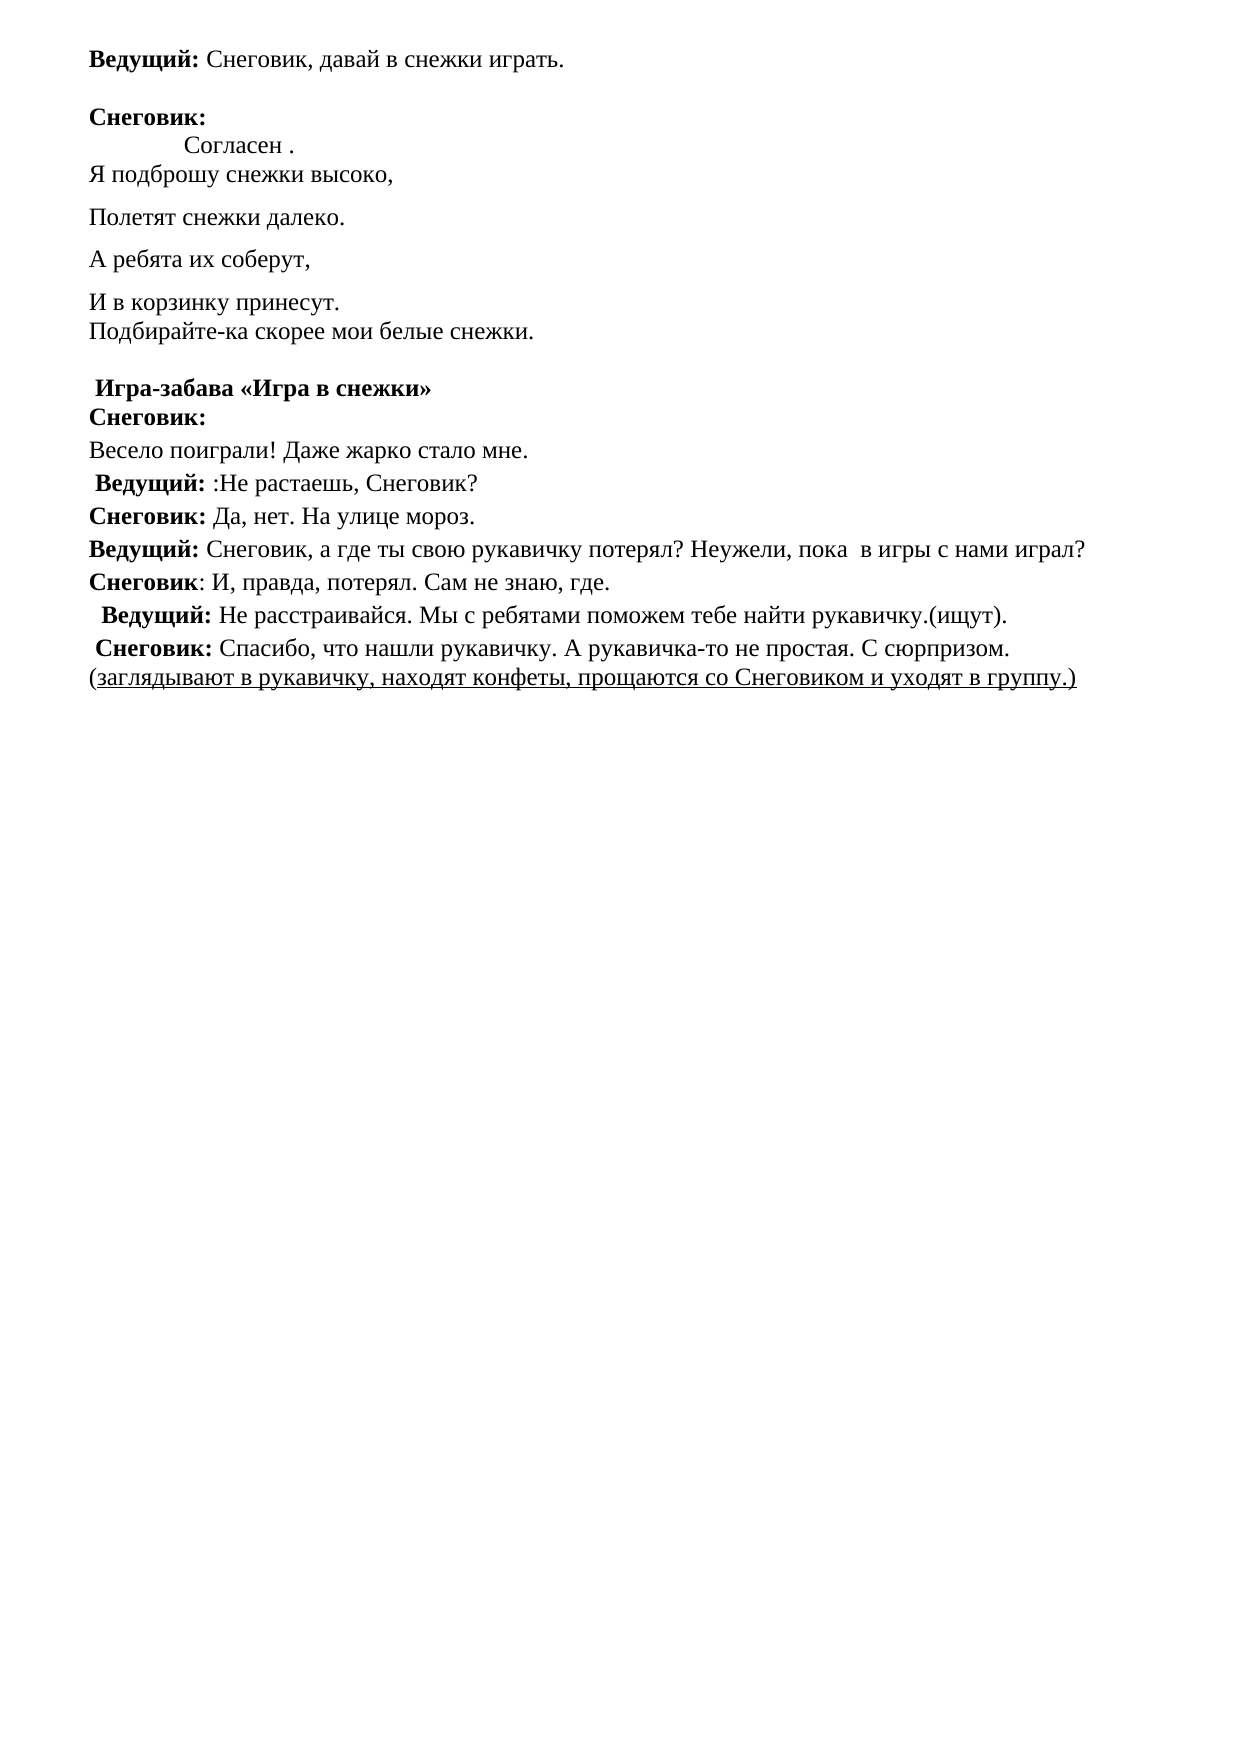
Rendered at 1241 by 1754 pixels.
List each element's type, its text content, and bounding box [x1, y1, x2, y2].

text И в корзинку принесут. [88, 287, 1152, 316]
text Снеговик: [88, 102, 1152, 131]
text Подбирайте-ка скорее мои белые снежки. [88, 316, 1152, 345]
text А ребята их соберут, [88, 244, 1152, 273]
text Согласен . [177, 131, 1152, 159]
text Весело поиграли! Даже жарко стало мне. [88, 435, 1152, 464]
text Игра-забава «Игра в снежки» [88, 373, 1152, 402]
text Ведущий: Снеговик, а где ты свою рукавичку потерял? Неужели, пока в игры с нами играл? [88, 534, 1152, 563]
text Ведущий: Не расстраивайся. Мы с ребятами поможем тебе найти рукавичку.(ищут). [88, 600, 1152, 629]
text Снеговик: [88, 402, 1152, 431]
text Полетят снежки далеко. [88, 202, 1152, 231]
text Ведущий: :Не растаешь, Снеговик? Снеговик: Да, нет. На улице мороз. [88, 468, 1152, 530]
text Я подброшу снежки высоко, [88, 159, 1152, 188]
text Ведущий: Снеговик, давай в снежки играть. [88, 44, 1152, 73]
text Снеговик: И, правда, потерял. Сам не знаю, где. [88, 567, 1152, 596]
text Снеговик: Спасибо, что нашли рукавичку. А рукавичка-то не простая. С сюрпризом. (заглядывают в рукавичку, находят конфеты, прощаются со Снеговиком и уходят в группу.) [88, 633, 1152, 691]
